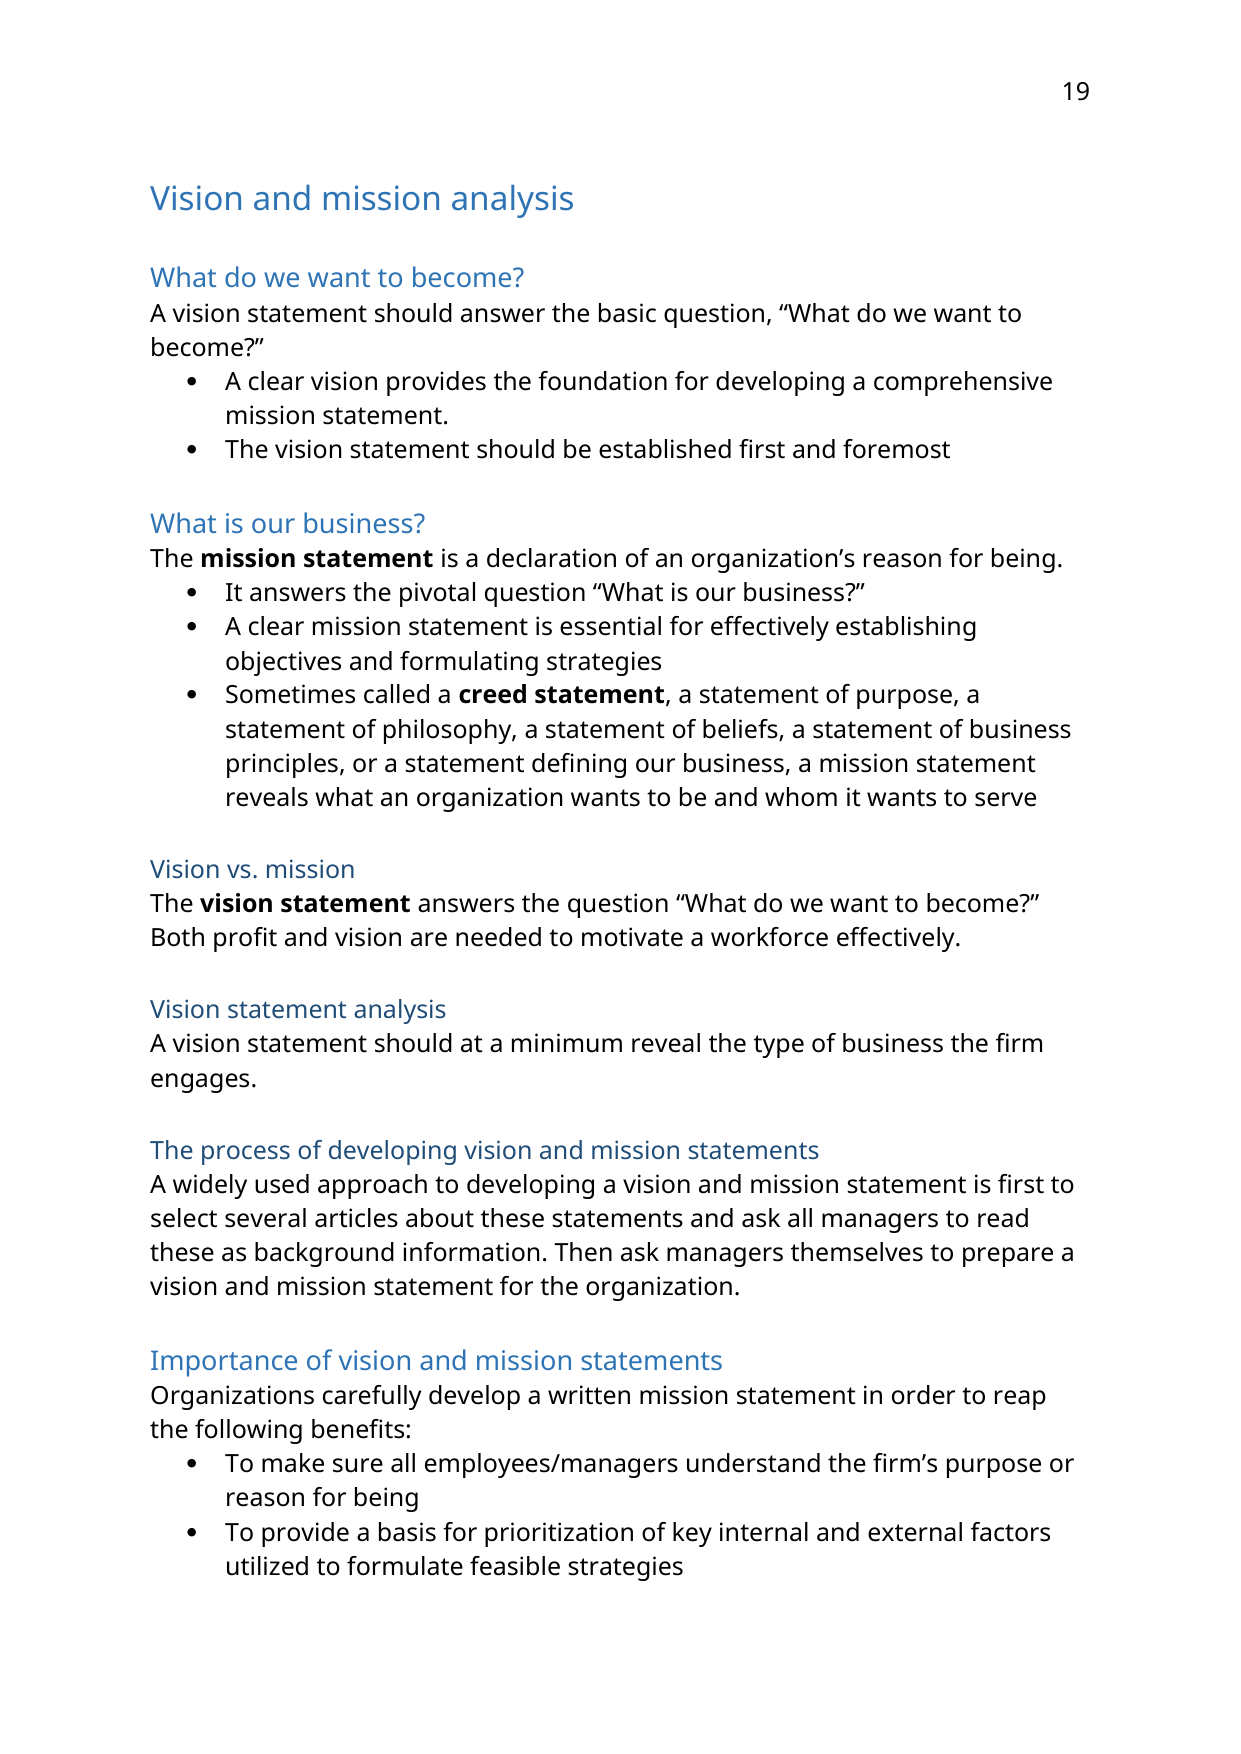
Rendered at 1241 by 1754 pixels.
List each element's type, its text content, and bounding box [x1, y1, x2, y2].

text A vision statement should answer the basic question, “What do we want to become?” [150, 296, 1090, 364]
subtitle The process of developing vision and mission statements [150, 1132, 1090, 1167]
text Organizations carefully develop a written mission statement in order to reap the following benefits: [150, 1378, 1090, 1446]
subtitle Importance of vision and mission statements [150, 1341, 1090, 1378]
list The vision statement should be established first and foremost [187, 432, 1090, 466]
text A widely used approach to developing a vision and mission statement is first to select several articles about these statements and ask all managers to read these as background information. Then ask managers themselves to prepare a vision and mission statement for the organization. [150, 1167, 1090, 1303]
list To provide a basis for prioritization of key internal and external factors utilized to formulate feasible strategies [187, 1514, 1090, 1582]
subtitle What is our business? [150, 504, 1090, 541]
text Both profit and vision are needed to motivate a workforce effectively. [150, 920, 1090, 954]
text A vision statement should at a minimum reveal the type of business the firm engages. [150, 1026, 1090, 1094]
subtitle Vision vs. mission [150, 852, 1090, 886]
list A clear mission statement is essential for effectively establishing objectives and formulating strategies [187, 609, 1090, 677]
subtitle What do we want to become? [150, 259, 1090, 296]
text The vision statement answers the question “What do we want to become?” [150, 886, 1090, 920]
list A clear vision provides the foundation for developing a comprehensive mission statement. [187, 364, 1090, 432]
subtitle Vision statement analysis [150, 992, 1090, 1026]
list To make sure all employees/managers understand the firm’s purpose or reason for being [187, 1446, 1090, 1514]
list It answers the pivotal question “What is our business?” [187, 575, 1090, 609]
list Sometimes called a creed statement, a statement of purpose, a statement of philosophy, a statement of beliefs, a statement of business principles, or a statement defining our business, a mission statement reveals what an organization wants to be and whom it wants to serve [187, 677, 1090, 813]
text The mission statement is a declaration of an organization’s reason for being. [150, 541, 1090, 575]
subtitle Vision and mission analysis [150, 175, 1090, 220]
